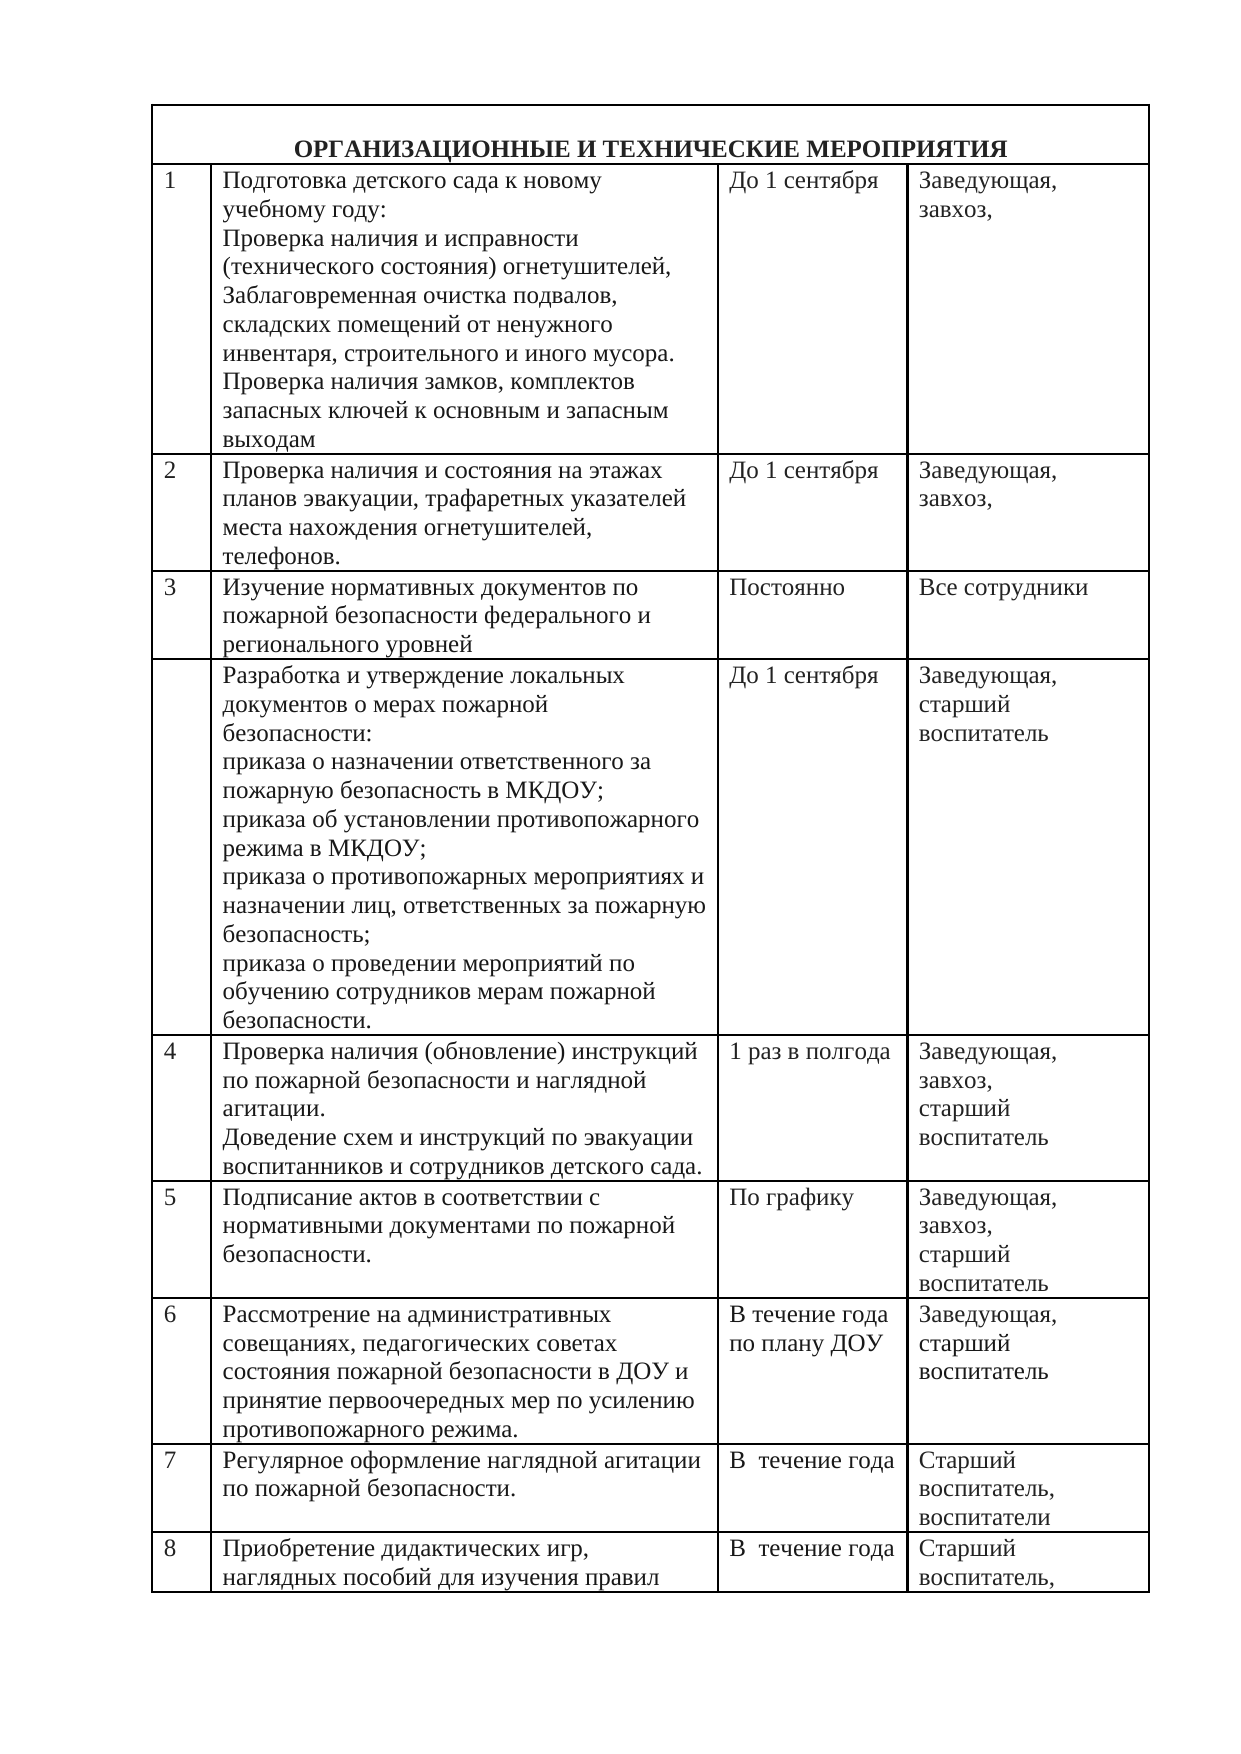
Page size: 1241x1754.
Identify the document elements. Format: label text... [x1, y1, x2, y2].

table_cell Заведующая, завхоз, [909, 165, 1148, 453]
table_cell Подготовка детского сада к новому учебному году: Проверка наличия и исправности (технического состояния) огнетушителей, Заблаговременная очистка подвалов, складских помещений от ненужного инвентаря, строительного и иного мусора. Проверка наличия замков, комплектов запасных ключей к основным и запасным выходам [212, 165, 717, 453]
table_cell Старший воспитатель, воспитатели [909, 1445, 1148, 1531]
table_cell Разработка и утверждение локальных документов о мерах пожарной безопасности: приказа о назначении ответственного за пожарную безопасность в МКДОУ; приказа об установлении противопожарного режима в МКДОУ; приказа о противопожарных мероприятиях и назначении лиц, ответственных за пожарную безопасность; приказа о проведении мероприятий по обучению сотрудников мерам пожарной безопасности. [212, 660, 717, 1034]
table_cell 8 [153, 1533, 210, 1591]
table_cell Рассмотрение на административных совещаниях, педагогических советах состояния пожарной безопасности в ДОУ и принятие первоочередных мер по усилению противопожарного режима. [212, 1299, 717, 1443]
table_cell Регулярное оформление наглядной агитации по пожарной безопасности. [212, 1445, 717, 1531]
table_cell 7 [153, 1445, 210, 1531]
table_cell Проверка наличия и состояния на этажах планов эвакуации, трафаретных указателей места нахождения огнетушителей, телефонов. [212, 455, 717, 570]
table_cell 2 [153, 455, 210, 570]
table_cell Заведующая, старший воспитатель [909, 1299, 1148, 1443]
table_cell Подписание актов в соответствии с нормативными документами по пожарной безопасности. [212, 1182, 717, 1297]
table_cell Проверка наличия (обновление) инструкций по пожарной безопасности и наглядной агитации. Доведение схем и инструкций по эвакуации воспитанников и сотрудников детского сада. [212, 1036, 717, 1180]
table_cell Изучение нормативных документов по пожарной безопасности федерального и регионального уровней [212, 572, 717, 658]
table_cell ОРГАНИЗАЦИОННЫЕ И ТЕХНИЧЕСКИЕ МЕРОПРИЯТИЯ [153, 106, 1148, 163]
table_cell 4 [153, 1036, 210, 1180]
table_cell По графику [719, 1182, 906, 1297]
table_cell Постоянно [719, 572, 906, 658]
table_cell В течение года [719, 1533, 906, 1591]
table_cell Все сотрудники [909, 572, 1148, 658]
table_cell 6 [153, 1299, 210, 1443]
table_cell [153, 660, 210, 1034]
table_cell В течение года по плану ДОУ [719, 1299, 906, 1443]
table_cell 5 [153, 1182, 210, 1297]
table_cell 1 раз в полгода [719, 1036, 906, 1180]
table_cell Заведующая, завхоз, [909, 455, 1148, 570]
table_cell До 1 сентября [719, 455, 906, 570]
table_cell Заведующая, старший воспитатель [909, 660, 1148, 1034]
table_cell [212, 1533, 717, 1591]
table_cell Заведующая, завхоз, старший воспитатель [909, 1182, 1148, 1297]
table_cell 3 [153, 572, 210, 658]
table_cell Заведующая, завхоз, старший воспитатель [909, 1036, 1148, 1180]
table_cell В течение года [719, 1445, 906, 1531]
table_cell До 1 сентября [719, 165, 906, 453]
table_cell До 1 сентября [719, 660, 906, 1034]
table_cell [909, 1533, 1148, 1591]
table_cell 1 [153, 165, 210, 453]
